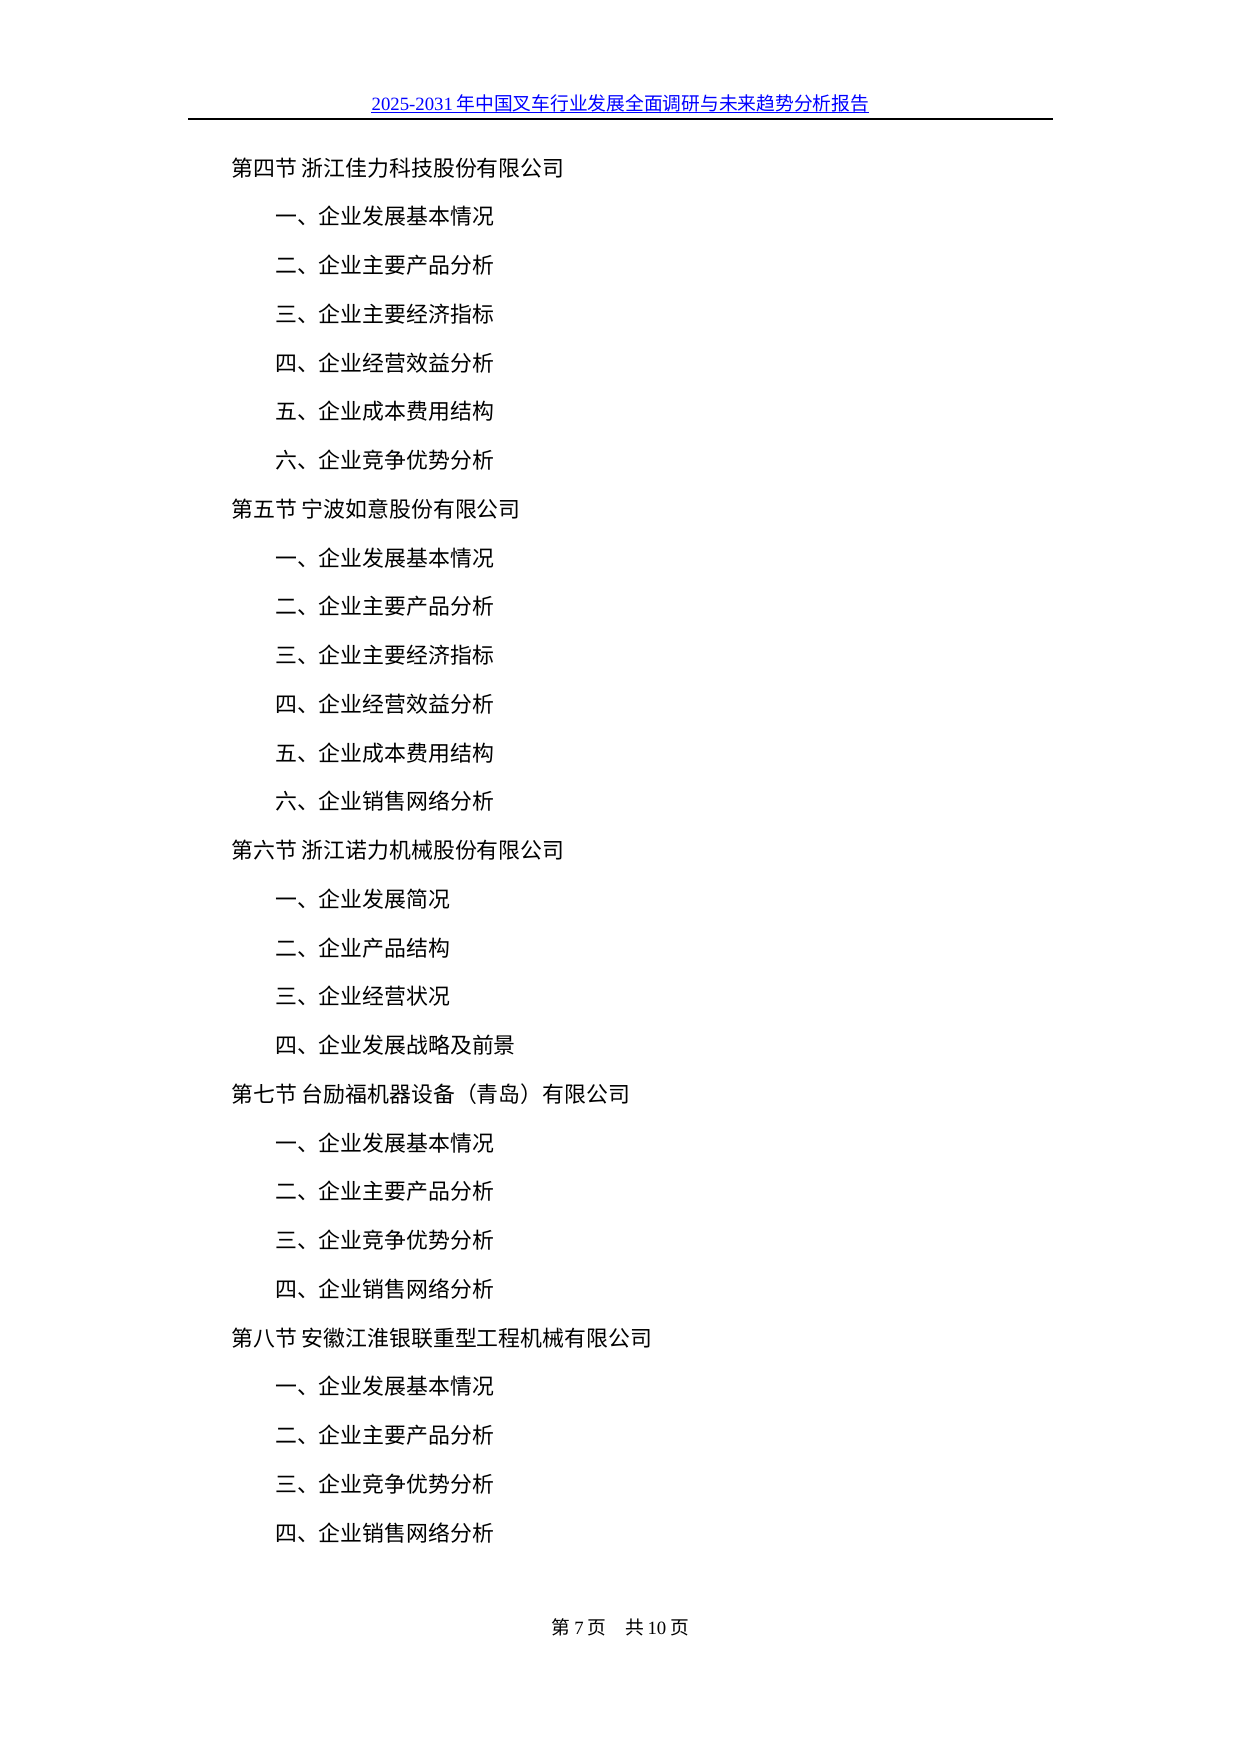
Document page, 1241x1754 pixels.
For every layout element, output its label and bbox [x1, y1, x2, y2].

text [187, 150, 1053, 1548]
